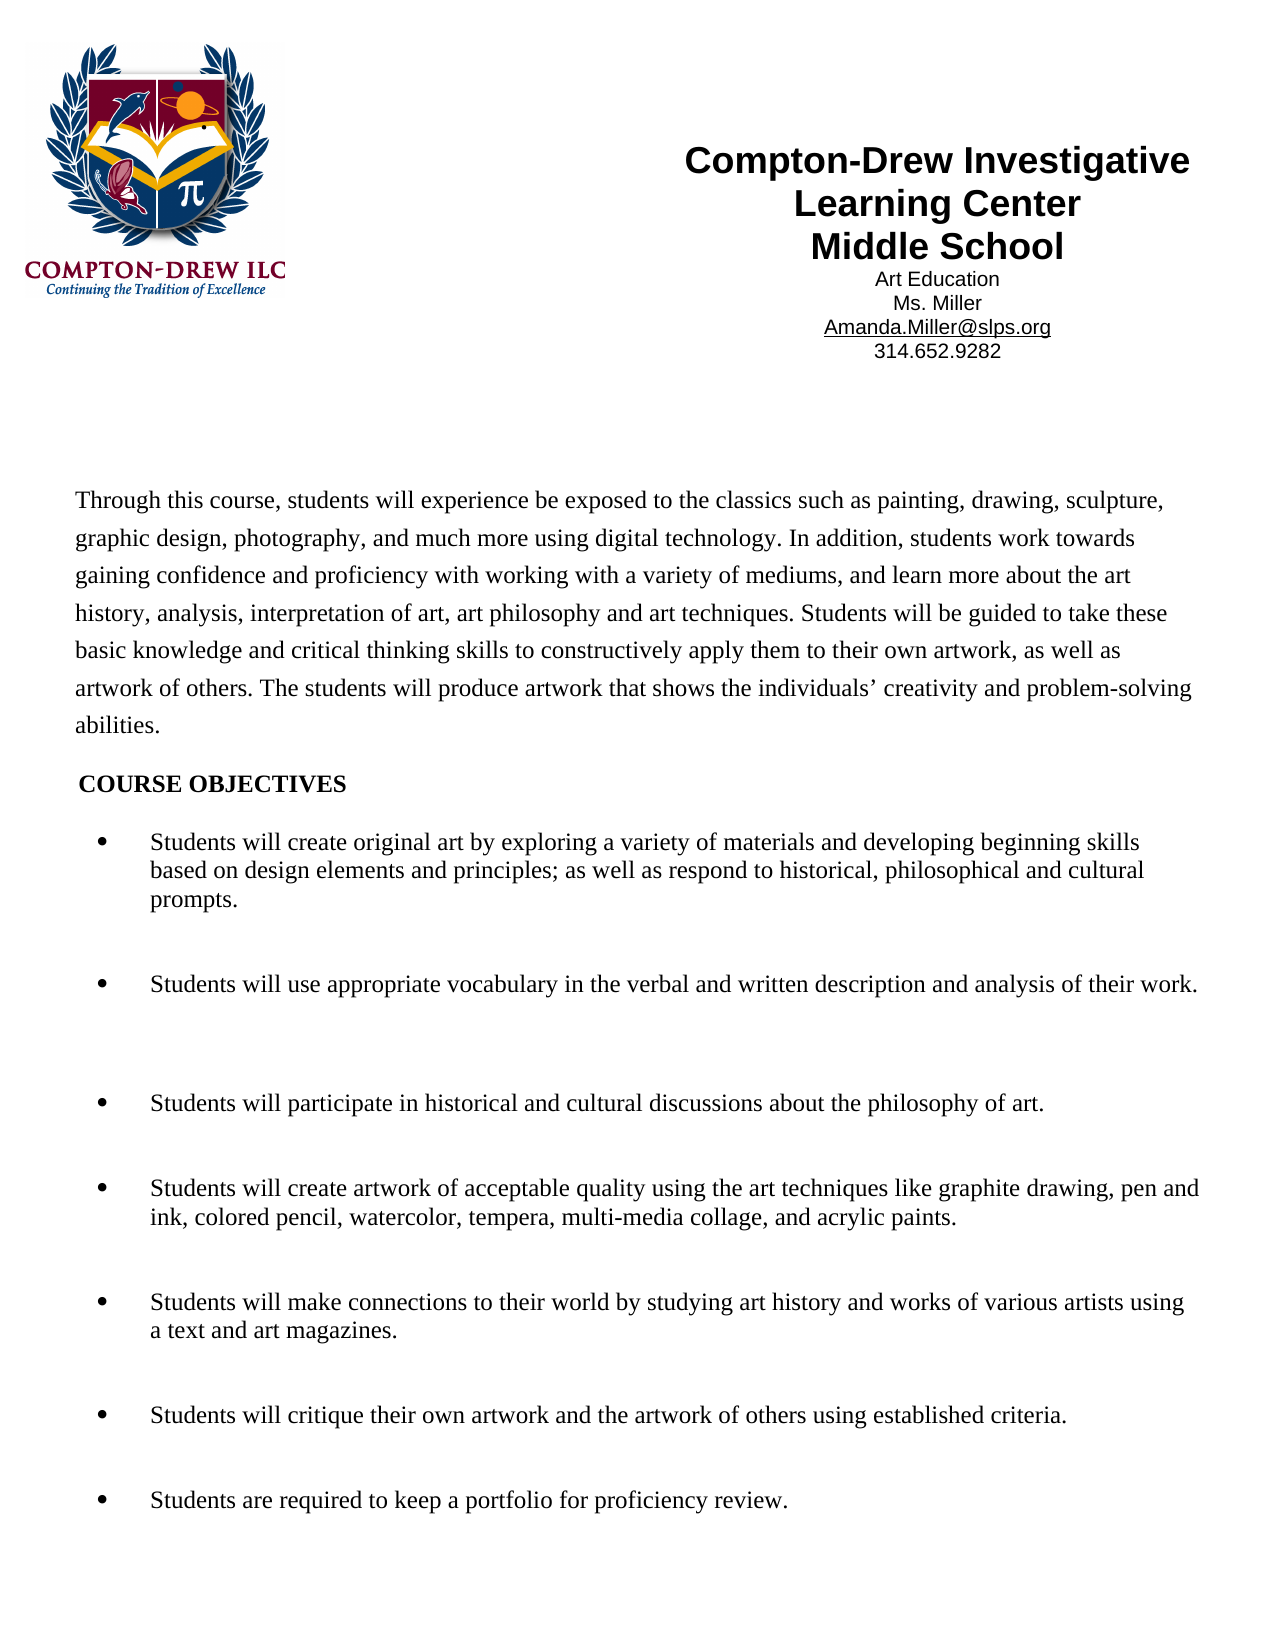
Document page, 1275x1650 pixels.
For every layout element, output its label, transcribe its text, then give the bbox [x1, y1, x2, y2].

text Middle School [675, 224, 1200, 267]
list Students will participate in historical and cultural discussions about the philosophy of art. [98, 1088, 1200, 1148]
text Ms. Miller [675, 291, 1200, 315]
list Students will create original art by exploring a variety of materials and developing beginning skills based on design elements and principles; as well as respond to historical, philosophical and cultural prompts. [98, 827, 1200, 944]
text Compton-Drew Investigative Learning Center [675, 138, 1200, 224]
list Students will create artwork of acceptable quality using the art techniques like graphite drawing, pen and ink, colored pencil, watercolor, tempera, multi-media collage, and acrylic paints. [98, 1173, 1200, 1262]
text Art Education [675, 267, 1200, 291]
text 314.652.9282 [675, 339, 1200, 363]
text Through this course, students will experience be exposed to the classics such as painting, drawing, sculpture, graphic design, photography, and much more using digital technology. In addition, students work towards gaining confidence and proficiency with working with a variety of mediums, and learn more about the art history, analysis, interpretation of art, art philosophy and art techniques. Students will be guided to take these basic knowledge and critical thinking skills to constructively apply them to their own artwork, as well as artwork of others. The students will produce artwork that shows the individuals’ creativity and problem-solving abilities. [75, 477, 1200, 739]
list Students will make connections to their world by studying art history and works of various artists using a text and art magazines. [98, 1287, 1200, 1376]
text COURSE OBJECTIVES [78, 769, 1200, 827]
text Amanda.Miller@slps.org [675, 315, 1200, 339]
list Students are required to keep a portfolio for proficiency review. [98, 1486, 1200, 1546]
picture [25, 42, 285, 298]
list Students will use appropriate vocabulary in the verbal and written description and analysis of their work. [98, 969, 1200, 1063]
list Students will critique their own artwork and the artwork of others using established criteria. [98, 1401, 1200, 1461]
